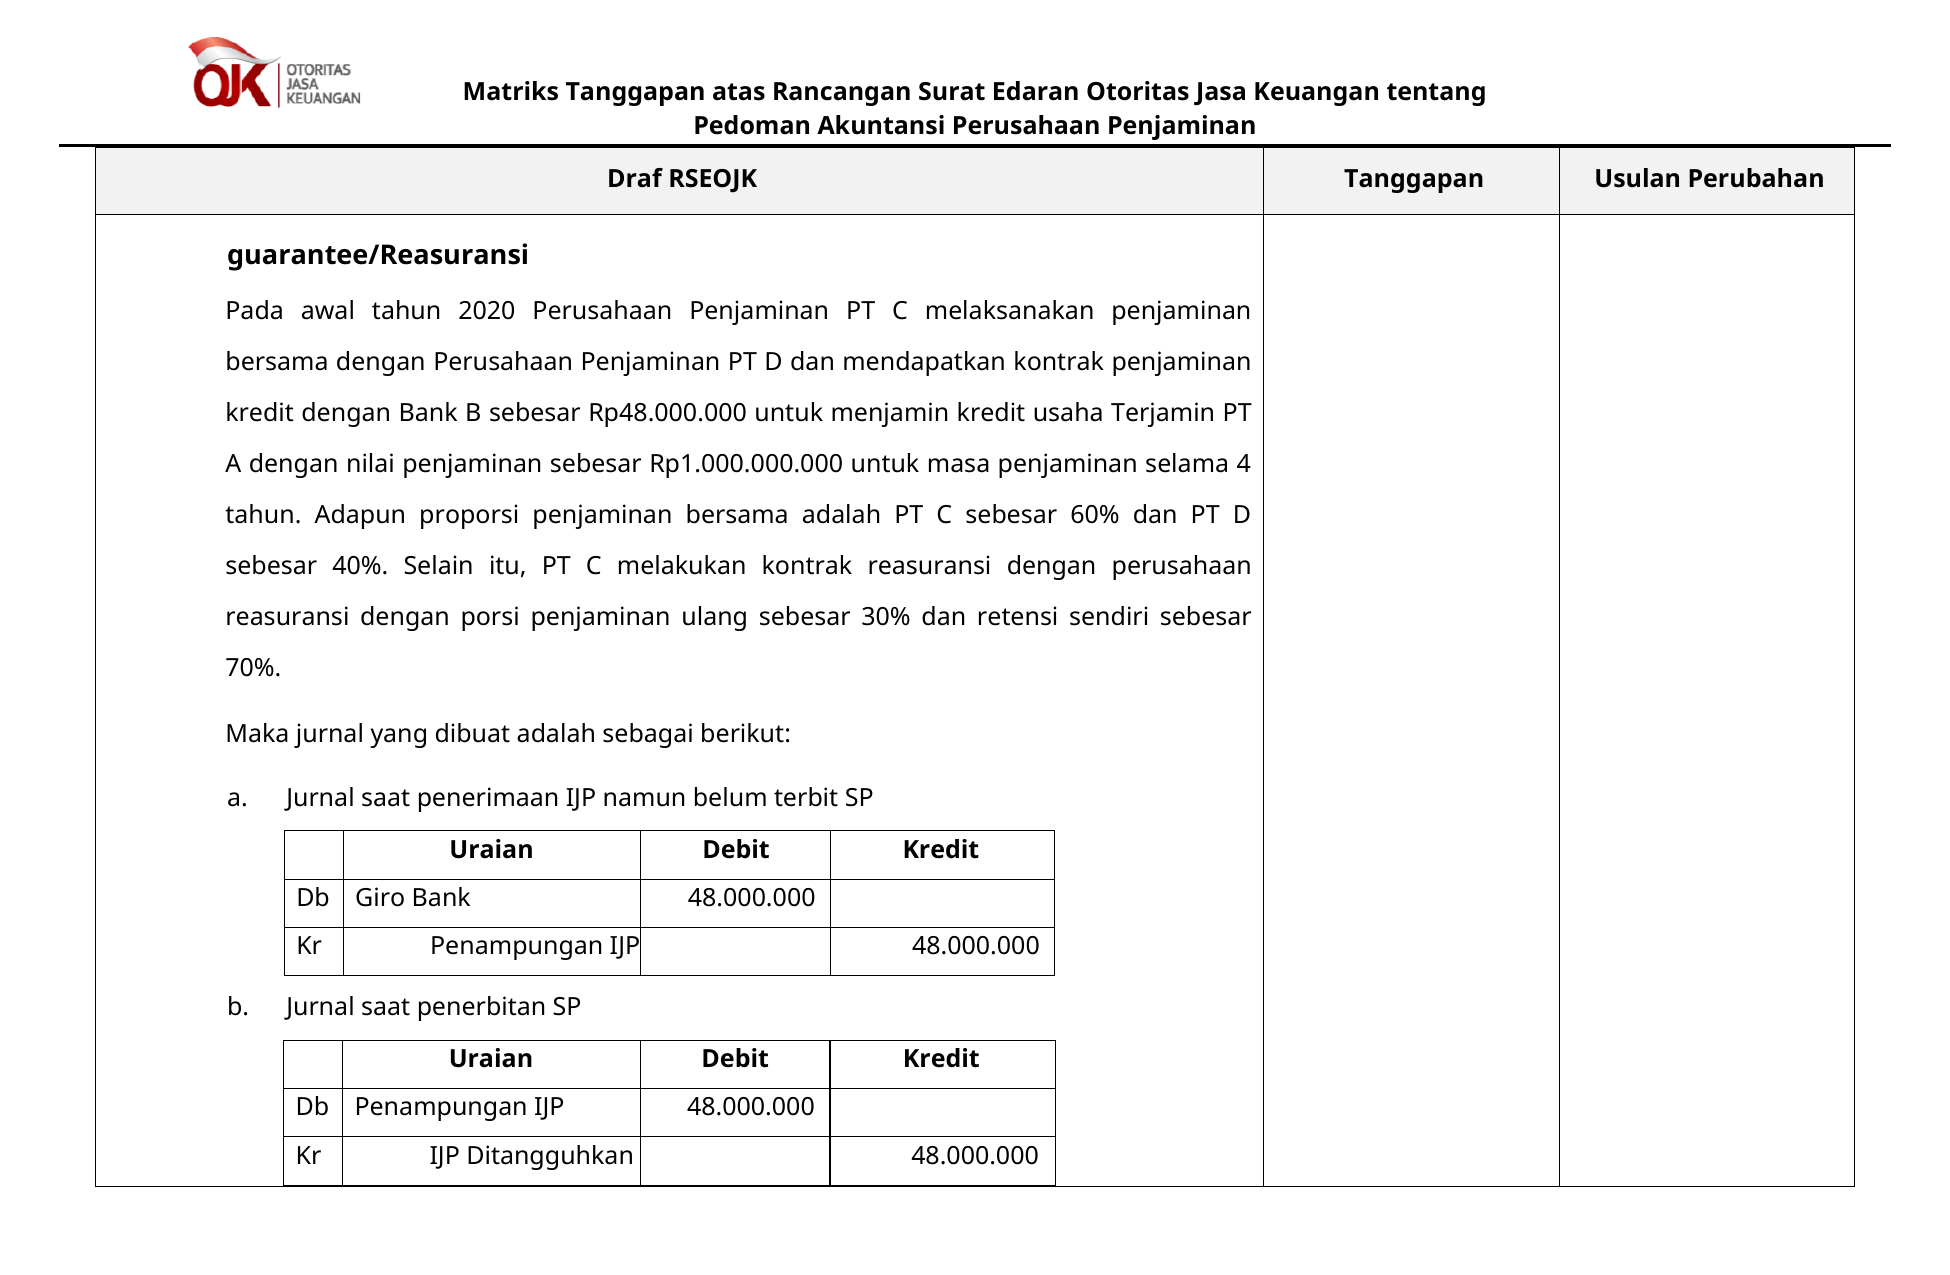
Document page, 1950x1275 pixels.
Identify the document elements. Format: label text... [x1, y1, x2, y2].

table_cell [1560, 215, 1854, 1186]
table_header Draf RSEOJK [96, 148, 1263, 214]
table_cell [1264, 215, 1559, 1186]
picture [187, 37, 361, 108]
table_header Tanggapan [1264, 148, 1559, 214]
table_header Usulan Perubahan [1560, 148, 1854, 214]
